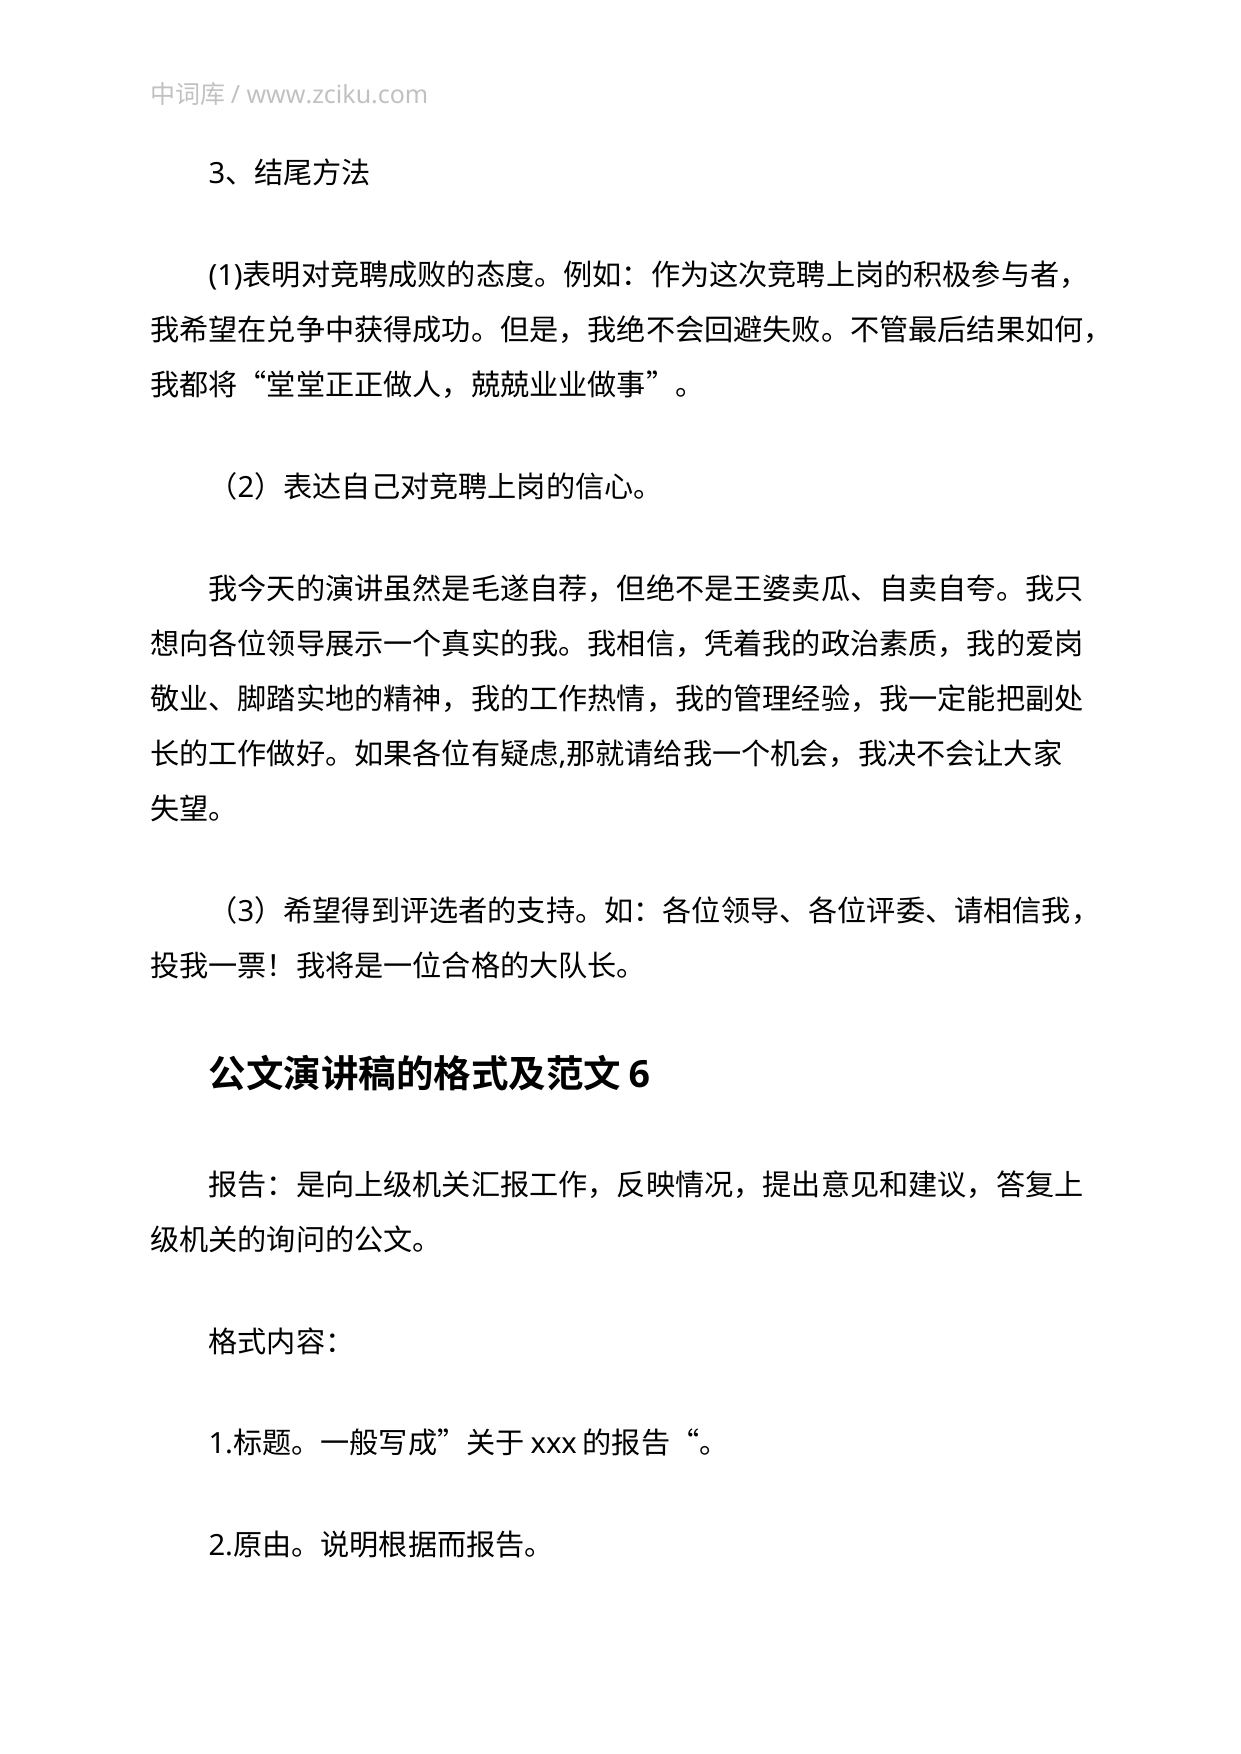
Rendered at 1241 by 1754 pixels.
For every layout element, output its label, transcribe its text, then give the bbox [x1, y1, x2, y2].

text 2.原由。说明根据而报告。 [150, 1522, 1090, 1564]
text 我今天的演讲虽然是毛遂自荐，但绝不是王婆卖瓜、自卖自夸。我只想向各位领导展示一个真实的我。我相信，凭着我的政治素质，我的爱岗敬业、脚踏实地的精神，我的工作热情，我的管理经验，我一定能把副处长的工作做好。如果各位有疑虑,那就请给我一个机会，我决不会让大家失望。 [150, 566, 1090, 828]
text （2）表达自己对竞聘上岗的信心。 [150, 464, 1090, 506]
text 3、结尾方法 [150, 150, 1090, 192]
text （3）希望得到评选者的支持。如：各位领导、各位评委、请相信我，投我一票！我将是一位合格的大队长。 [150, 887, 1090, 984]
text 报告：是向上级机关汇报工作，反映情况，提出意见和建议，答复上级机关的询问的公文。 [150, 1161, 1090, 1259]
text 格式内容： [150, 1318, 1090, 1360]
text (1)表明对竞聘成败的态度。例如：作为这次竞聘上岗的积极参与者，我希望在兑争中获得成功。但是，我绝不会回避失败。不管最后结果如何，我都将“堂堂正正做人，兢兢业业做事”。 [150, 252, 1090, 404]
text 1.标题。一般写成”关于xxx的报告“。 [150, 1420, 1090, 1462]
text 公文演讲稿的格式及范文6 [150, 1044, 1090, 1098]
